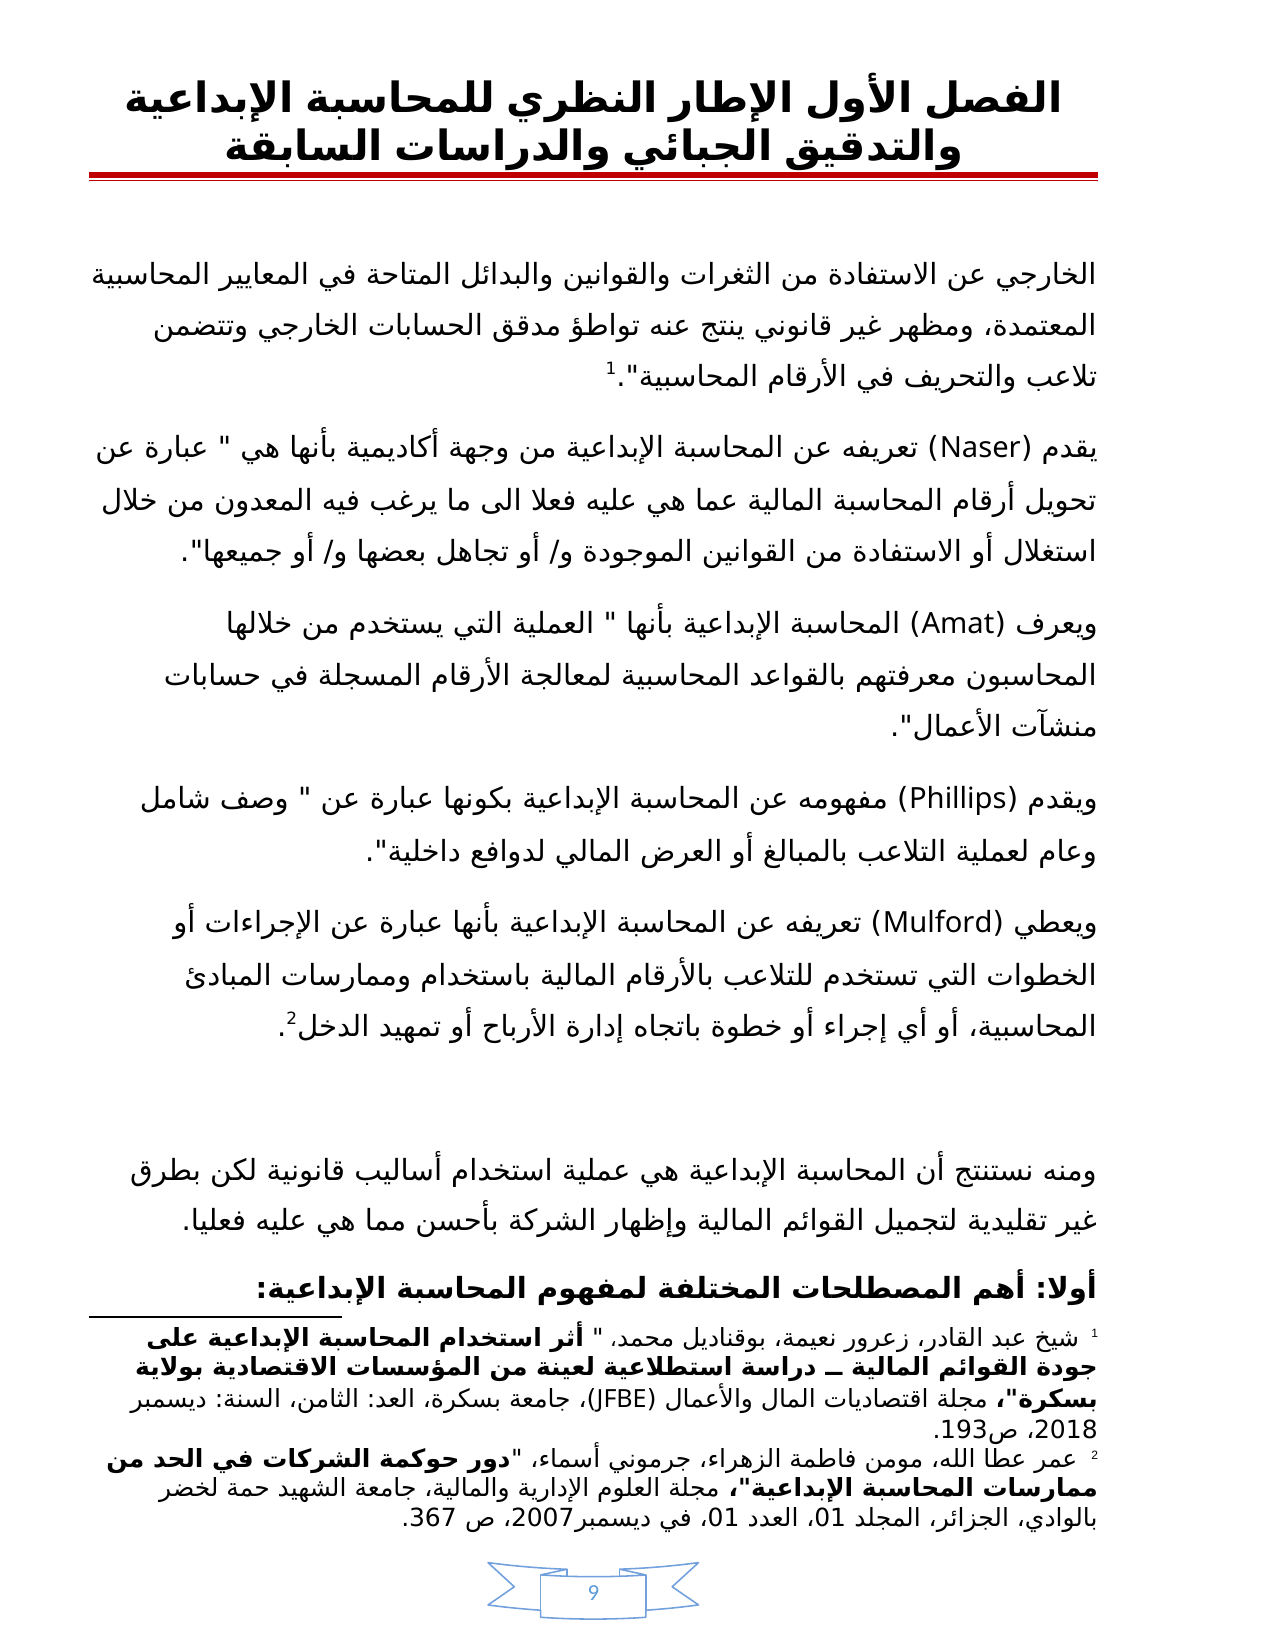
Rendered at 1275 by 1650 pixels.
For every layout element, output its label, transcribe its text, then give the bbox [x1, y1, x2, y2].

text ويقدم (Phillips) مفهومه عن المحاسبة الإبداعية بكونها عبارة عن " وصف شامل وعام لعملية التلاعب بالمبالغ أو العرض المالي لدوافع داخلية". [89, 777, 1098, 868]
text يقدم (Naser) تعريفه عن المحاسبة الإبداعية من وجهة أكاديمية بأنها هي " عبارة عن تحويل أرقام المحاسبة المالية عما هي عليه فعلا الى ما يرغب فيه المعدون من خلال استغلال أو الاستفادة من القوانين الموجودة و/ أو تجاهل بعضها و/ أو جميعها". [89, 427, 1098, 568]
text ويعرف (Amat) المحاسبة الإبداعية بأنها " العملية التي يستخدم من خلالها المحاسبون معرفتهم بالقواعد المحاسبية لمعالجة الأرقام المسجلة في حسابات منشآت الأعمال". [89, 602, 1098, 743]
text ومنه نستنتج أن المحاسبة الإبداعية هي عملية استخدام أساليب قانونية لكن بطرق غير تقليدية لتجميل القوائم المالية وإظهار الشركة بأحسن مما هي عليه فعليا. [89, 1153, 1098, 1238]
text الخارجي عن الاستفادة من الثغرات والقوانين والبدائل المتاحة في المعايير المحاسبية المعتمدة، ومظهر غير قانوني ينتج عنه تواطؤ مدقق الحسابات الخارجي وتتضمن تلاعب والتحريف في الأرقام المحاسبية". [89, 257, 1098, 393]
text أولا: أهم المصطلحات المختلفة لمفهوم المحاسبة الإبداعية: [89, 1271, 1098, 1305]
text ويعطي (Mulford) تعريفه عن المحاسبة الإبداعية بأنها عبارة عن الإجراءات أو الخطوات التي تستخدم للتلاعب بالأرقام المالية باستخدام وممارسات المبادئ المحاسبية، أو أي إجراء أو خطوة باتجاه إدارة الأرباح أو تمهيد الدخل. [89, 901, 1098, 1043]
